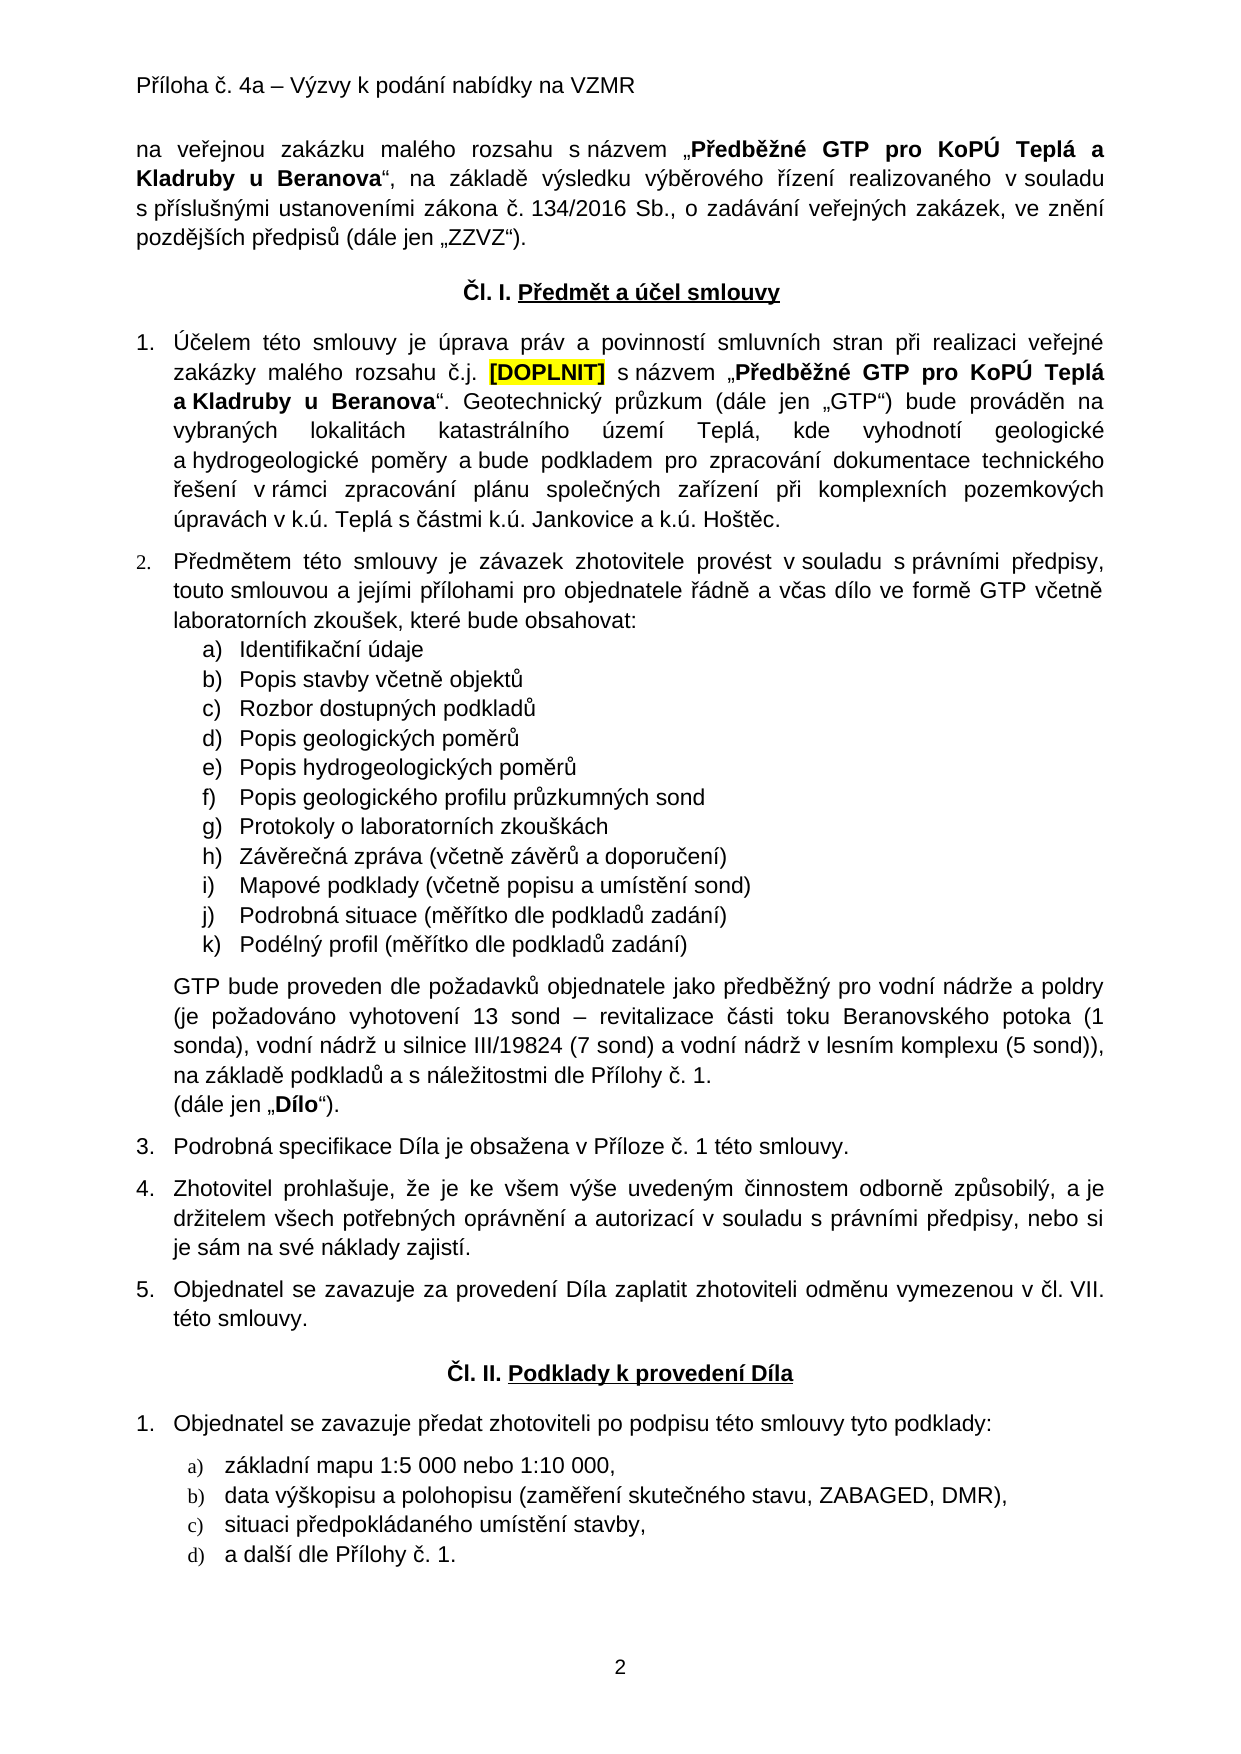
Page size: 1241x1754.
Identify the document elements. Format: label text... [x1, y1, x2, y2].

list Účelem této smlouvy je úprava práv a povinností smluvních stran při realizaci veřejné zakázky malého rozsahu č.j. [DOPLNIT] s názvem „Předběžné GTP pro KoPÚ Teplá a Kladruby u Beranova“. Geotechnický průzkum (dále jen „GTP“) bude prováděn na vybraných lokalitách katastrálního území Teplá, kde vyhodnotí geologické a hydrogeologické poměry a bude podkladem pro zpracování dokumentace technického řešení v rámci zpracování plánu společných zařízení při komplexních pozemkových úpravách v k.ú. Teplá s částmi k.ú. Jankovice a k.ú. Hoštěc. [136, 329, 1104, 532]
list Popis geologického profilu průzkumných sond [202, 784, 1104, 810]
text (dále jen „Dílo“). [173, 1091, 1104, 1117]
list Předmětem této smlouvy je závazek zhotovitele provést v souladu s právními předpisy, touto smlouvou a jejími přílohami pro objednatele řádně a včas dílo ve formě GTP včetně laboratorních zkoušek, které bude obsahovat: [136, 548, 1104, 633]
list a další dle Přílohy č. 1. [187, 1541, 1104, 1567]
list Objednatel se zavazuje za provedení Díla zaplatit zhotoviteli odměnu vymezenou v čl. VII. této smlouvy. [136, 1276, 1104, 1332]
list Protokoly o laboratorních zkouškách [202, 813, 1104, 839]
list Mapové podklady (včetně popisu a umístění sond) [202, 872, 1104, 898]
text GTP bude proveden dle požadavků objednatele jako předběžný pro vodní nádrže a poldry (je požadováno vyhotovení 13 sond – revitalizace části toku Beranovského potoka (1 sonda), vodní nádrž u silnice III/19824 (7 sond) a vodní nádrž v lesním komplexu (5 sond)), na základě podkladů a s náležitostmi dle Přílohy č. 1. [173, 973, 1104, 1088]
list Popis geologických poměrů [202, 725, 1104, 751]
list Podélný profil (měřítko dle podkladů zadání) [202, 931, 1104, 957]
list Závěrečná zpráva (včetně závěrů a doporučení) [202, 843, 1104, 869]
text Předmět a účel smlouvy [136, 279, 1104, 305]
text Podklady k provedení Díla [136, 1360, 1104, 1386]
text na veřejnou zakázku malého rozsahu s názvem „Předběžné GTP pro KoPÚ Teplá a Kladruby u Beranova“, na základě výsledku výběrového řízení realizovaného v souladu s příslušnými ustanoveními zákona č. 134/2016 Sb., o zadávání veřejných zakázek, ve znění pozdějších předpisů (dále jen „ZZVZ“). [136, 136, 1104, 251]
list Podrobná situace (měřítko dle podkladů zadání) [202, 902, 1104, 928]
list Popis hydrogeologických poměrů [202, 754, 1104, 781]
list Popis stavby včetně objektů [202, 666, 1104, 692]
list Identifikační údaje [202, 636, 1104, 663]
list Rozbor dostupných podkladů [202, 695, 1104, 722]
list základní mapu 1:5 000 nebo 1:10 000, [187, 1452, 1104, 1478]
list Objednatel se zavazuje předat zhotoviteli po podpisu této smlouvy tyto podklady: [136, 1410, 1104, 1437]
list Zhotovitel prohlašuje, že je ke všem výše uvedeným činnostem odborně způsobilý, a je držitelem všech potřebných oprávnění a autorizací v souladu s právními předpisy, nebo si je sám na své náklady zajistí. [136, 1175, 1104, 1260]
list data výškopisu a polohopisu (zaměření skutečného stavu, ZABAGED, DMR), [187, 1482, 1104, 1508]
list situaci předpokládaného umístění stavby, [187, 1511, 1104, 1537]
list Podrobná specifikace Díla je obsažena v Příloze č. 1 této smlouvy. [136, 1133, 1104, 1159]
